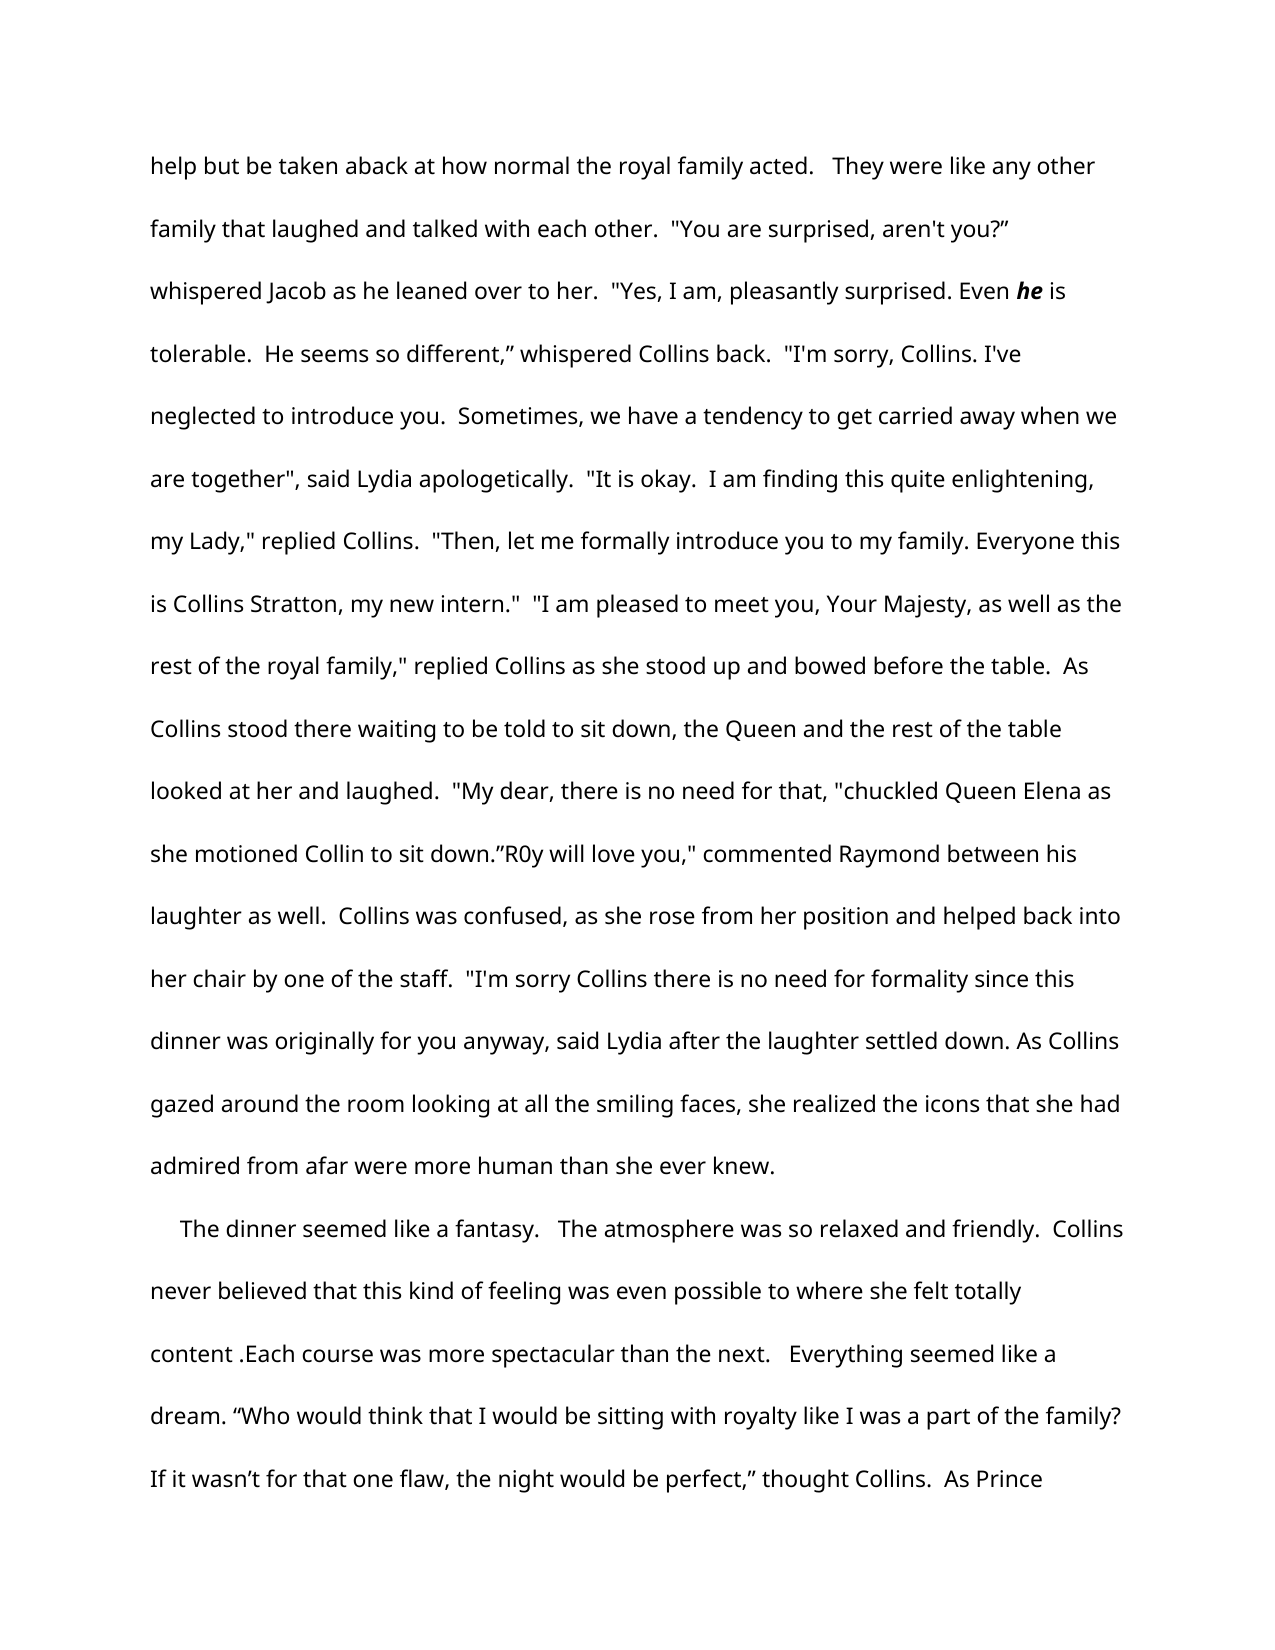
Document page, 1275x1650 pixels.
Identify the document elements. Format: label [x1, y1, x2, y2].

text [150, 1212, 1125, 1494]
text [150, 150, 1125, 1181]
